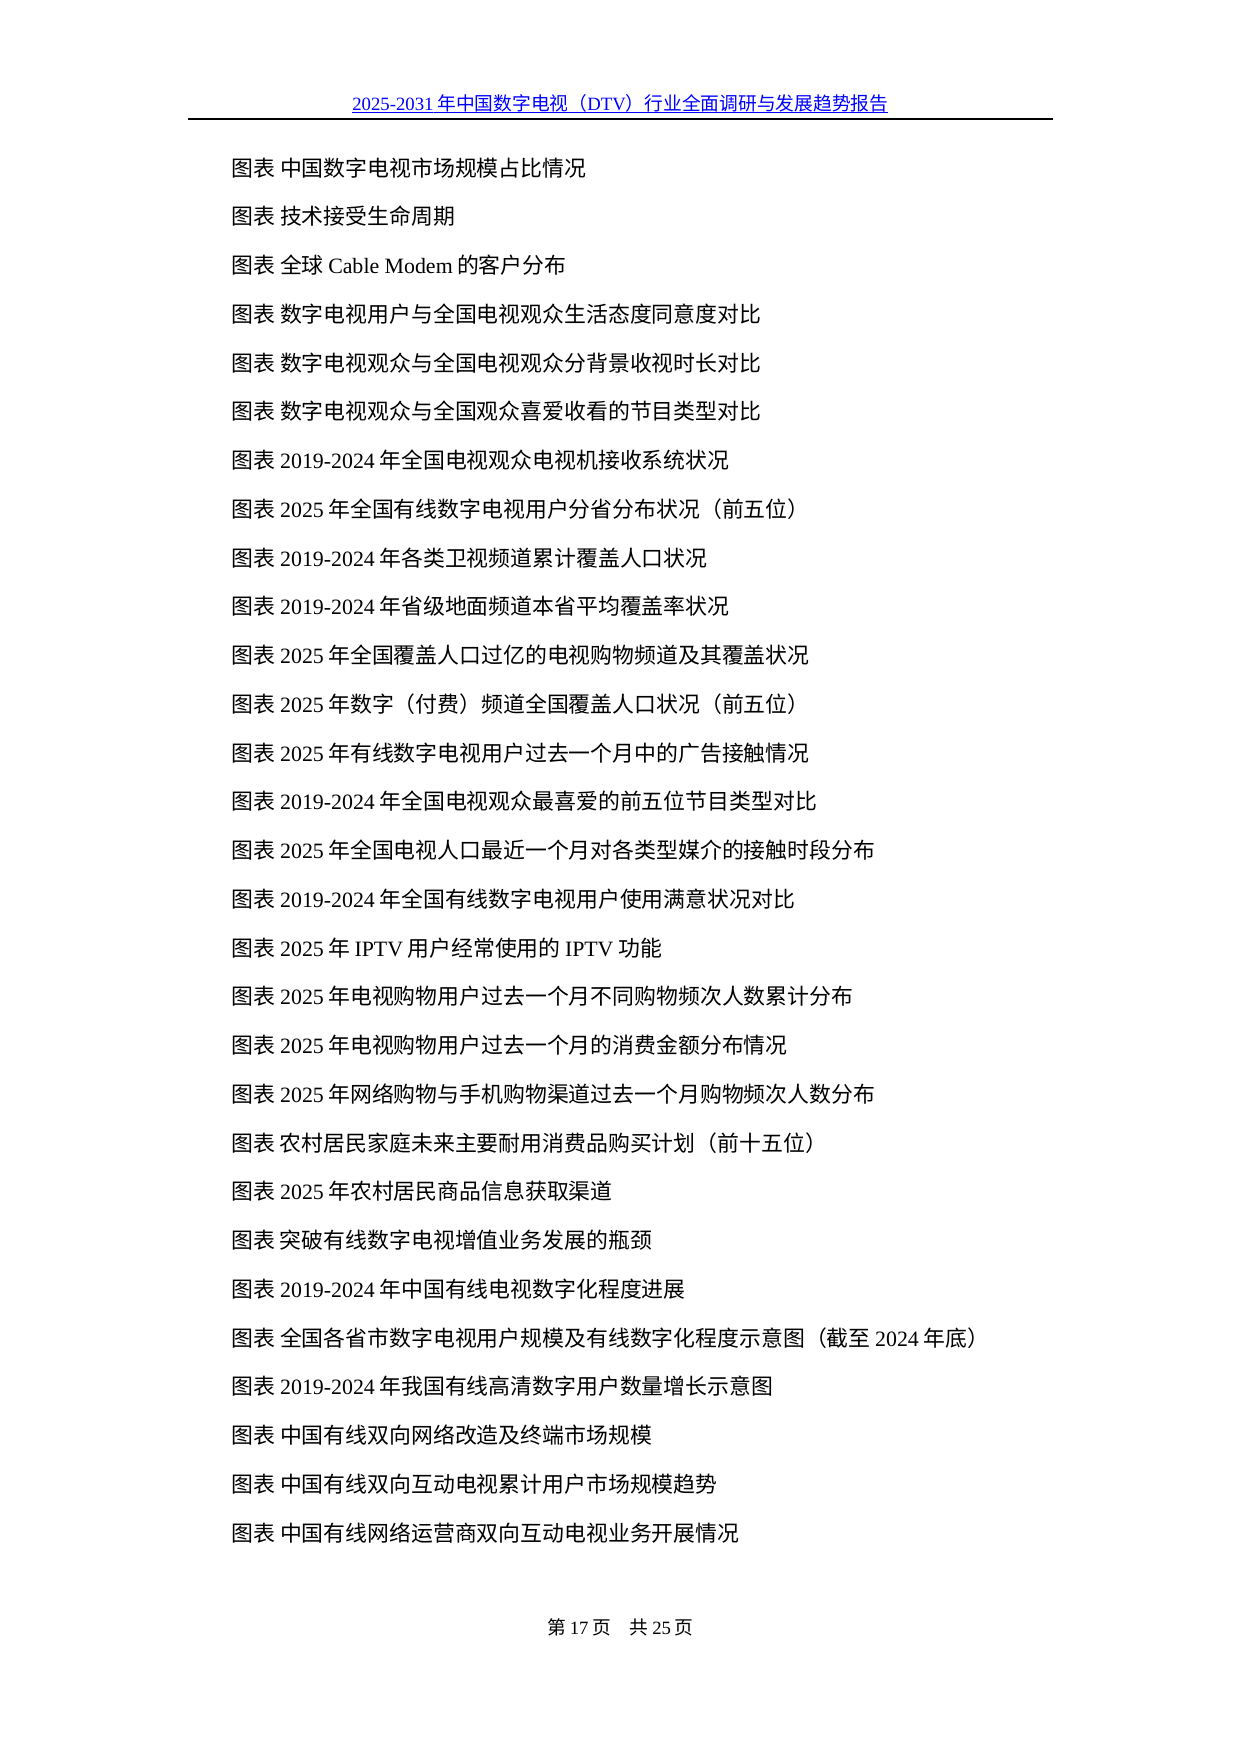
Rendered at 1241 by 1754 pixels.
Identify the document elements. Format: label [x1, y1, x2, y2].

text [187, 150, 1053, 1548]
